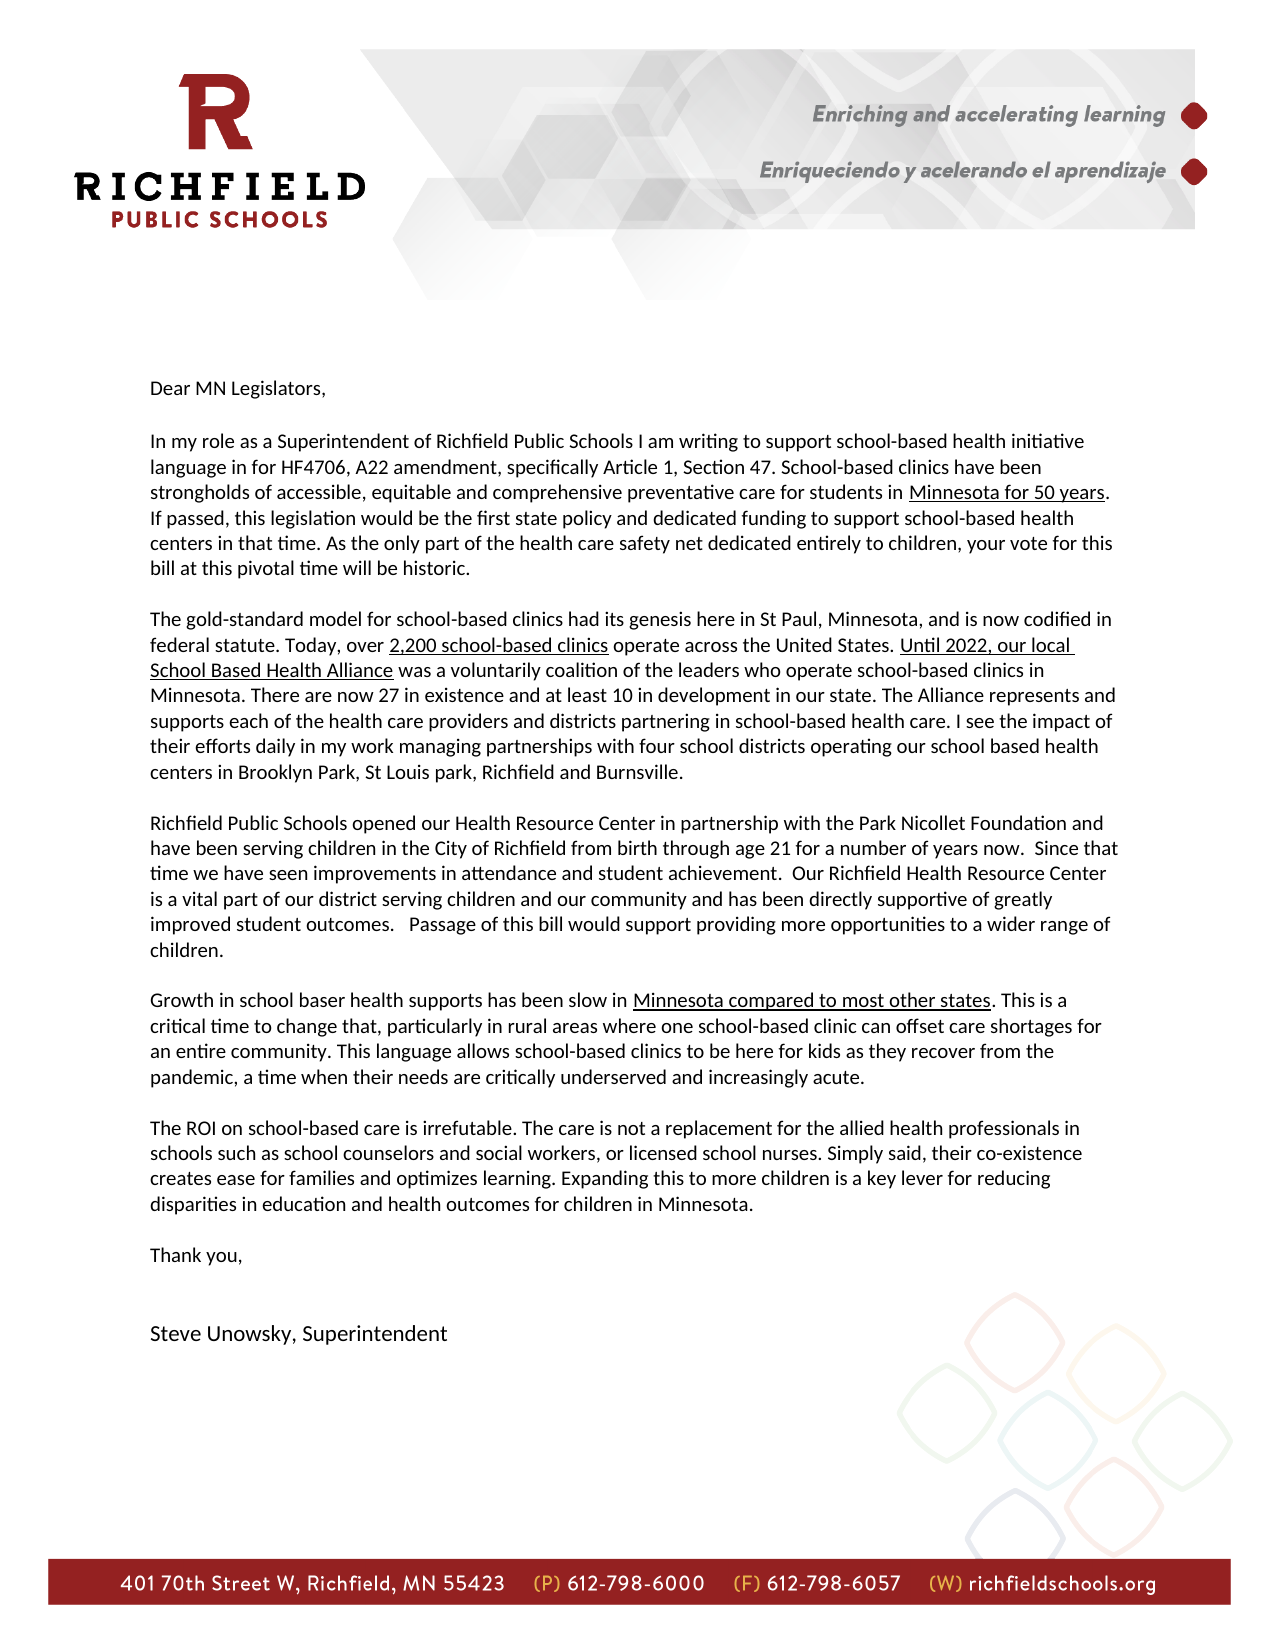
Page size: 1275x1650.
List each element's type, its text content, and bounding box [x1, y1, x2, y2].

picture [0, 1, 1239, 329]
picture [2, 1292, 1273, 1650]
text Dear MN Legislators, [150, 375, 1125, 400]
text The ROI on school-based care is irrefutable. The care is not a replacement for the allied health professionals in schools such as school counselors and social workers, or licensed school nurses. Simply said, their co-existence creates ease for families and optimizes learning. Expanding this to more children is a key lever for reducing disparities in education and health outcomes for children in Minnesota. [150, 1115, 1125, 1216]
text Thank you, [150, 1242, 1125, 1267]
text The gold-standard model for school-based clinics had its genesis here in St Paul, Minnesota, and is now codified in federal statute. Today, over 2,200 school-based clinics operate across the United States. Until 2022, our local School Based Health Alliance was a voluntarily coalition of the leaders who operate school-based clinics in Minnesota. There are now 27 in existence and at least 10 in development in our state. The Alliance represents and supports each of the health care providers and districts partnering in school-based health care. I see the impact of their efforts daily in my work managing partnerships with four school districts operating our school based health centers in Brooklyn Park, St Louis park, Richfield and Burnsville. [150, 606, 1125, 784]
text Richfield Public Schools opened our Health Resource Center in partnership with the Park Nicollet Foundation and have been serving children in the City of Richfield from birth through age 21 for a number of years now. Since that time we have seen improvements in attendance and student achievement. Our Richfield Health Resource Center is a vital part of our district serving children and our community and has been directly supportive of greatly improved student outcomes. Passage of this bill would support providing more opportunities to a wider range of children. [150, 810, 1125, 962]
text In my role as a Superintendent of Richfield Public Schools I am writing to support school-based health initiative language in for HF4706, A22 amendment, specifically Article 1, Section 47. School-based clinics have been strongholds of accessible, equitable and comprehensive preventative care for students in Minnesota for 50 years. If passed, this legislation would be the first state policy and dedicated funding to support school-based health centers in that time. As the only part of the health care safety net dedicated entirely to children, your vote for this bill at this pivotal time will be historic. [150, 428, 1125, 581]
text Growth in school baser health supports has been slow in Minnesota compared to most other states. This is a critical time to change that, particularly in rural areas where one school-based clinic can offset care shortages for an entire community. This language allows school-based clinics to be here for kids as they recover from the pandemic, a time when their needs are critically underserved and increasingly acute. [150, 988, 1125, 1089]
text Steve Unowsky, Superintendent [150, 1319, 1125, 1347]
